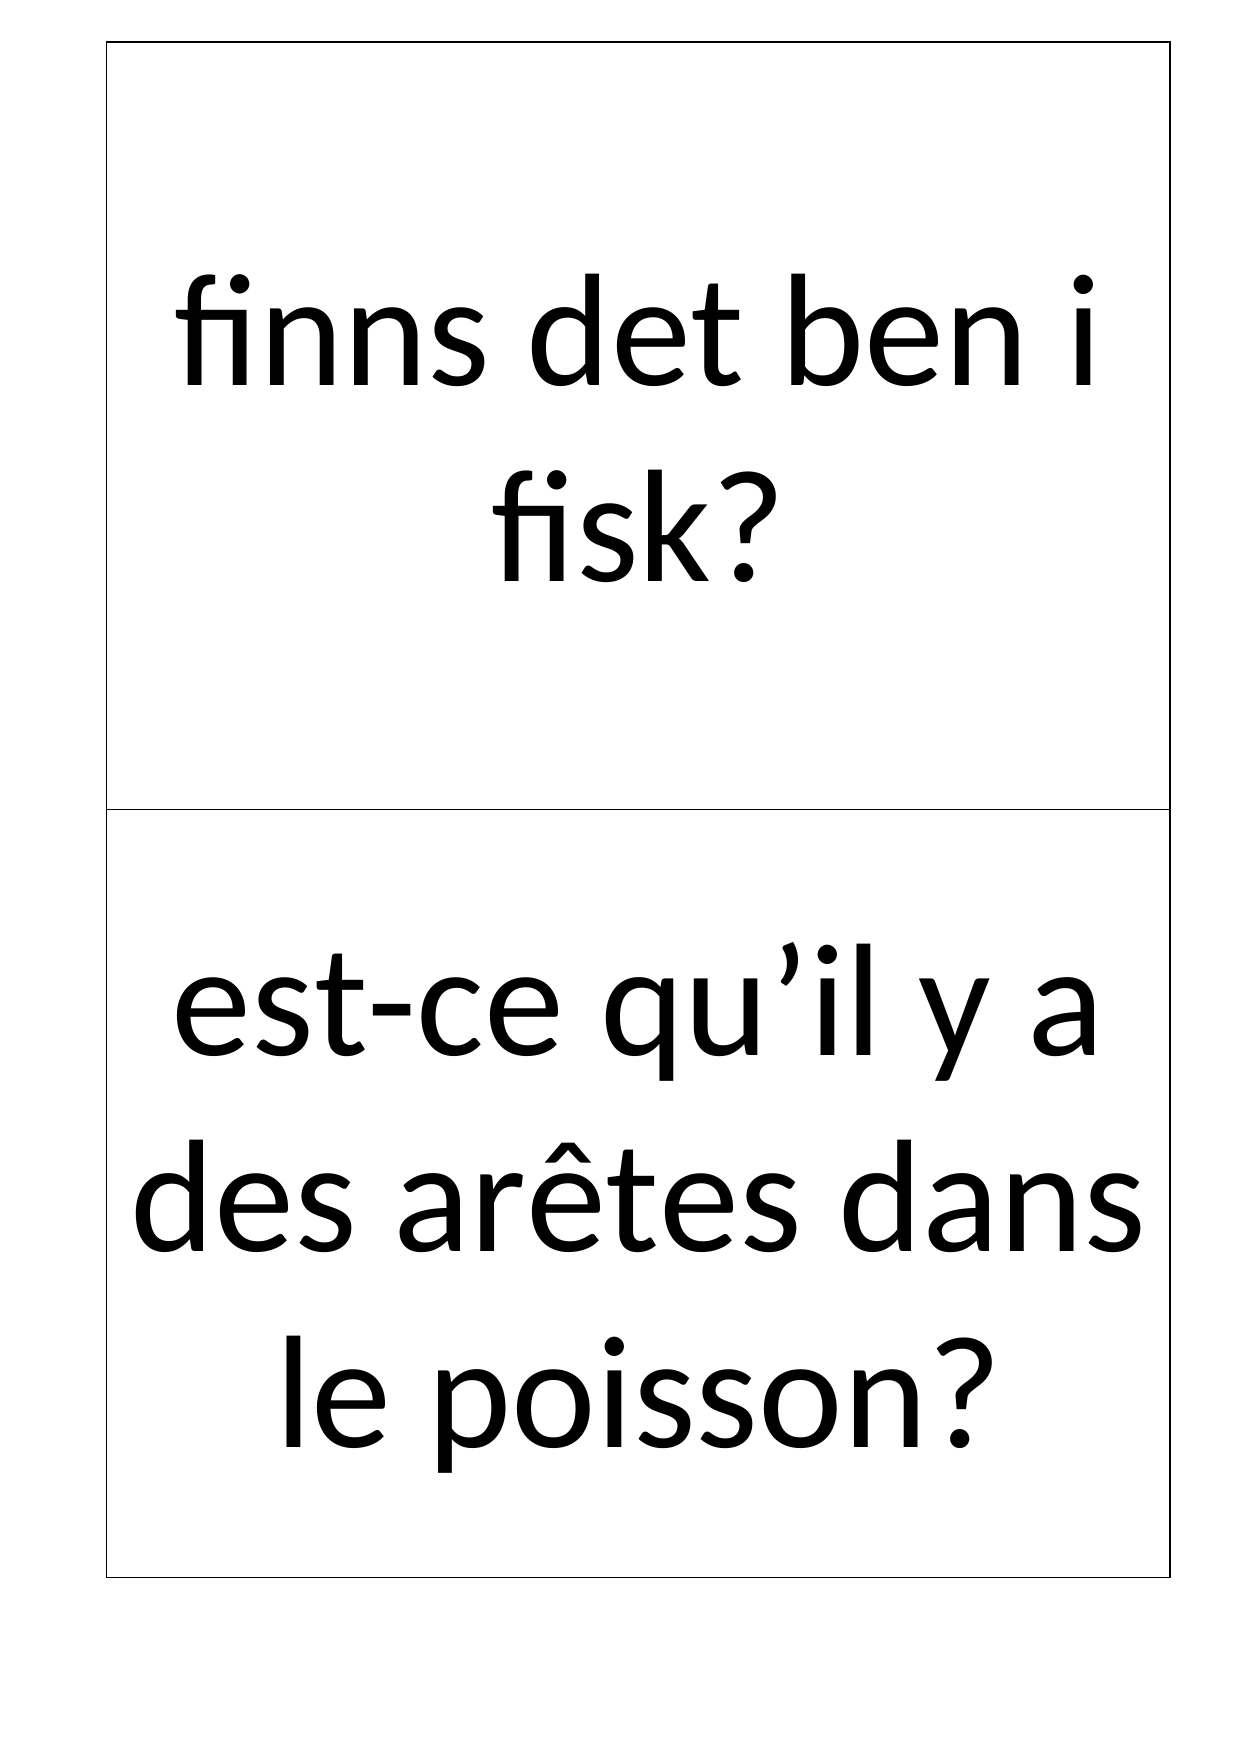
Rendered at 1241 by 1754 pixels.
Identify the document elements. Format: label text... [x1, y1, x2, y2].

table_cell est-ce qu’il y a des arêtes dans le poisson? [107, 810, 1169, 1577]
table_cell finns det ben i fisk? [107, 43, 1169, 809]
